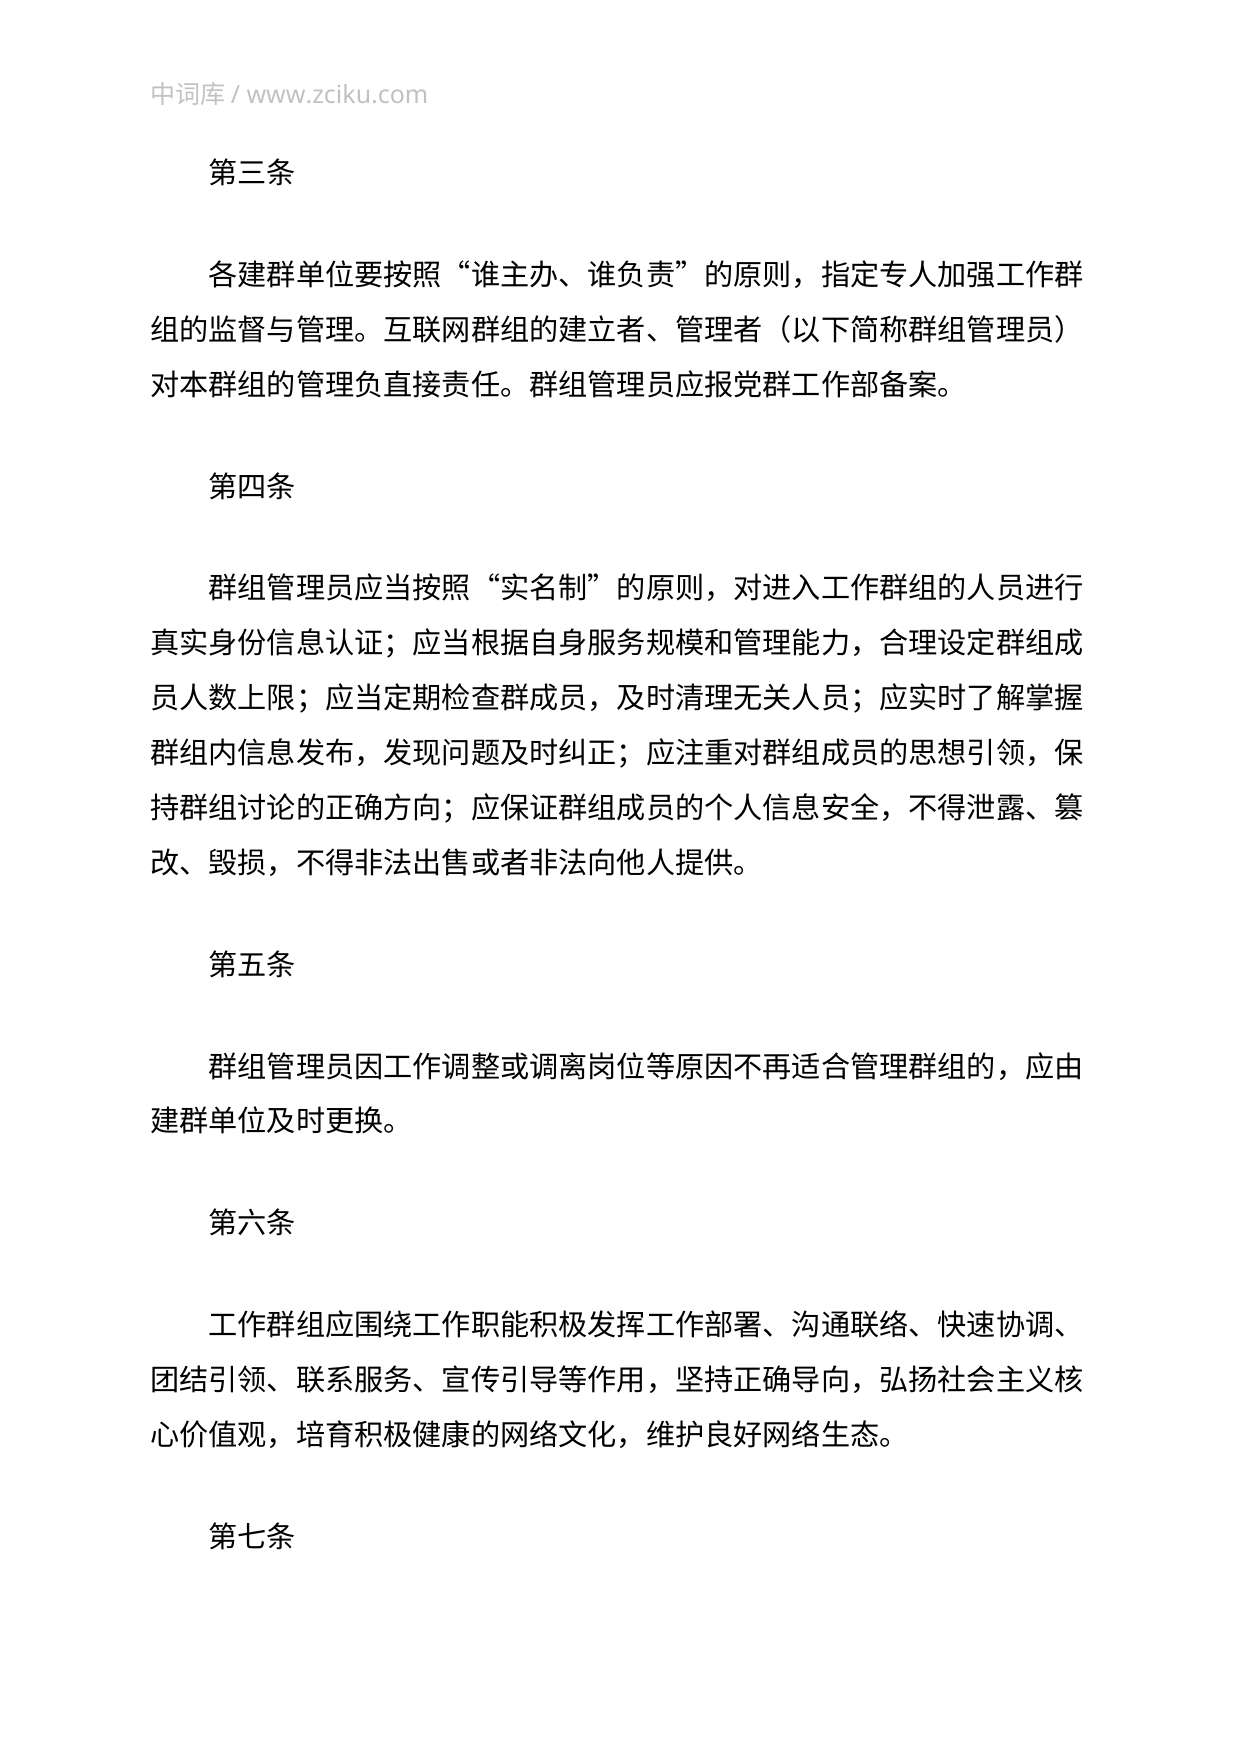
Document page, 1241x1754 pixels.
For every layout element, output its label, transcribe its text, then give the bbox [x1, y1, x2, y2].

text 群组管理员因工作调整或调离岗位等原因不再适合管理群组的，应由建群单位及时更换。 [150, 1043, 1090, 1140]
text 第六条 [150, 1200, 1090, 1242]
text 第四条 [150, 463, 1090, 506]
text 群组管理员应当按照“实名制”的原则，对进入工作群组的人员进行真实身份信息认证；应当根据自身服务规模和管理能力，合理设定群组成员人数上限；应当定期检查群成员，及时清理无关人员；应实时了解掌握群组内信息发布，发现问题及时纠正；应注重对群组成员的思想引领，保持群组讨论的正确方向；应保证群组成员的个人信息安全，不得泄露、篡改、毁损，不得非法出售或者非法向他人提供。 [150, 565, 1090, 882]
text 第七条 [150, 1513, 1090, 1555]
text 工作群组应围绕工作职能积极发挥工作部署、沟通联络、快速协调、团结引领、联系服务、宣传引导等作用，坚持正确导向，弘扬社会主义核心价值观，培育积极健康的网络文化，维护良好网络生态。 [150, 1302, 1090, 1454]
text 第五条 [150, 941, 1090, 984]
text 第三条 [150, 150, 1090, 192]
text 各建群单位要按照“谁主办、谁负责”的原则，指定专人加强工作群组的监督与管理。互联网群组的建立者、管理者（以下简称群组管理员）对本群组的管理负直接责任。群组管理员应报党群工作部备案。 [150, 252, 1090, 404]
